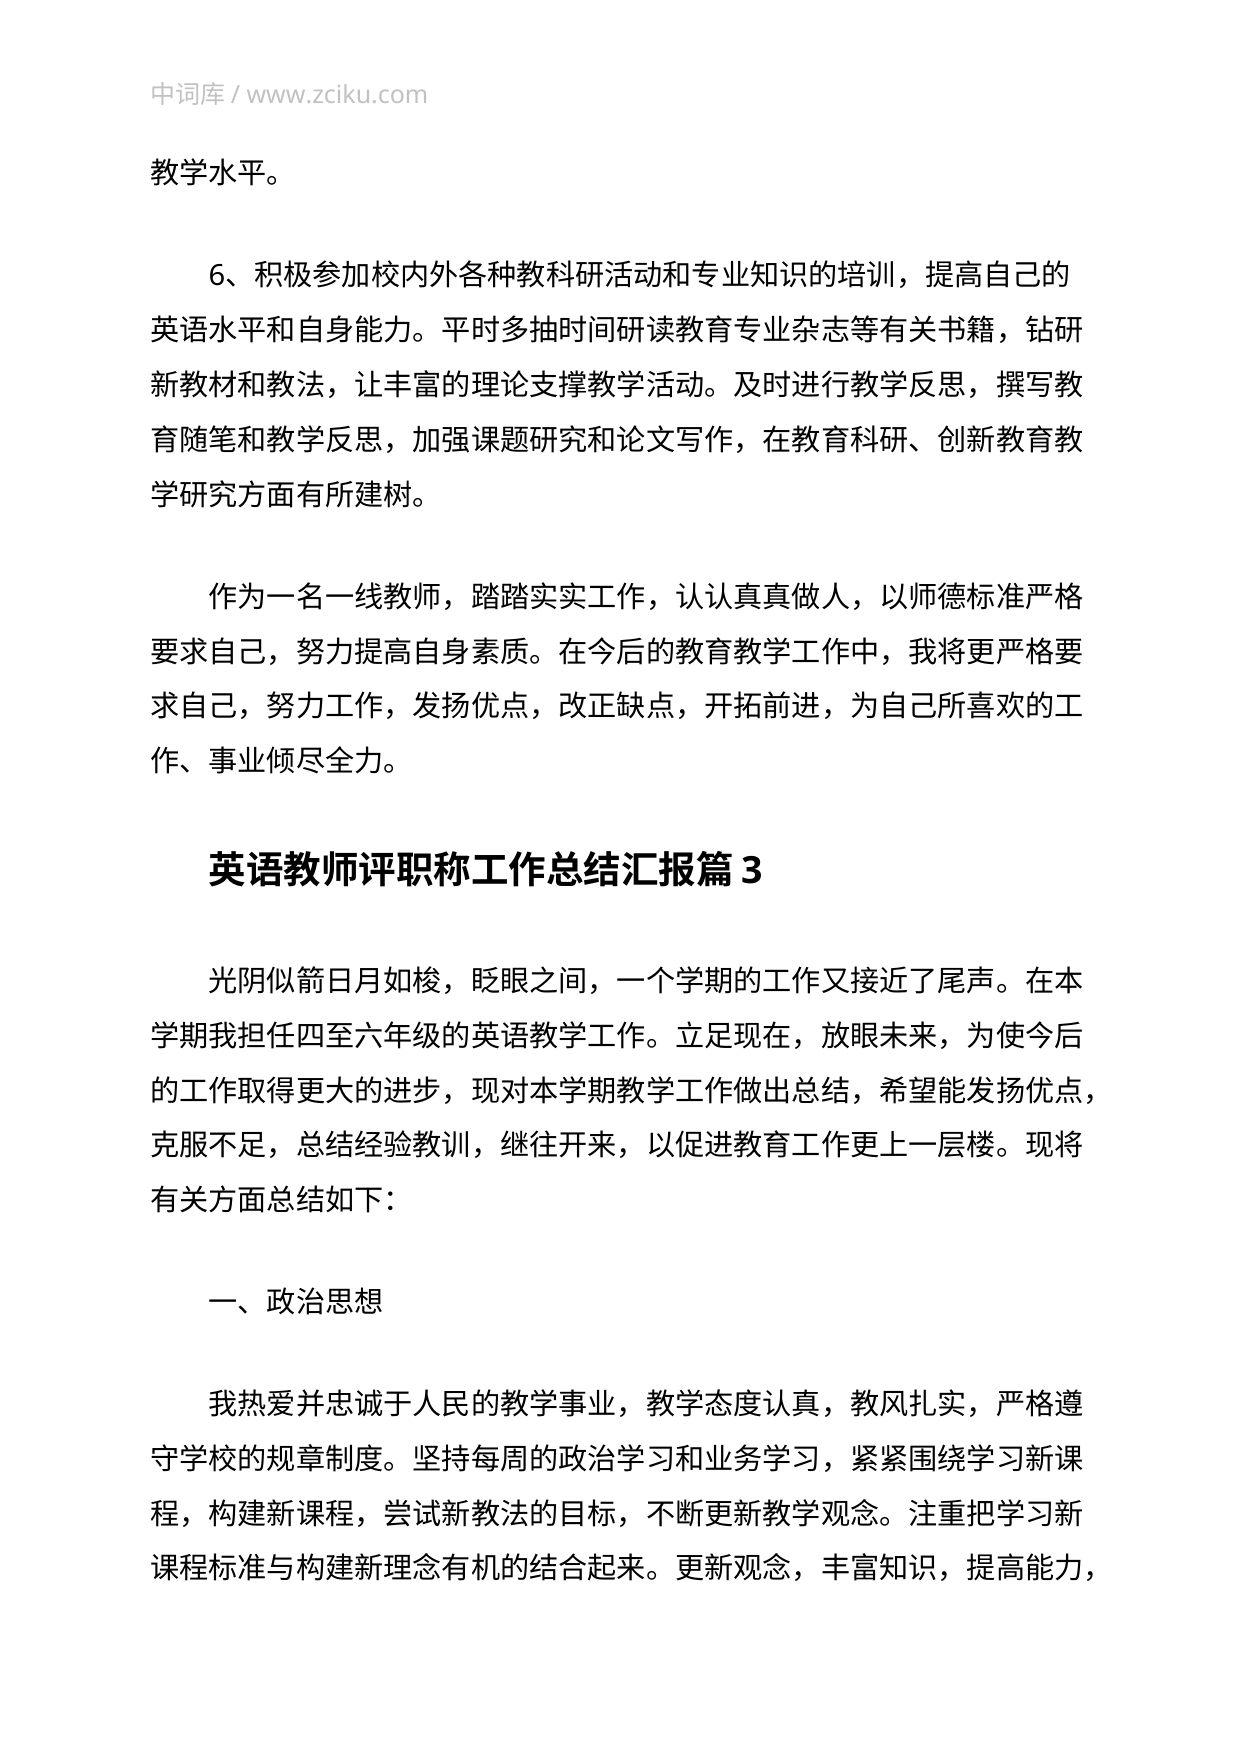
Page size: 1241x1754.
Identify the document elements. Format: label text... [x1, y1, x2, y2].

text 6、积极参加校内外各种教科研活动和专业知识的培训，提高自己的英语水平和自身能力。平时多抽时间研读教育专业杂志等有关书籍，钻研新教材和教法，让丰富的理论支撑教学活动。及时进行教学反思，撰写教育随笔和教学反思，加强课题研究和论文写作，在教育科研、创新教育教学研究方面有所建树。 [150, 252, 1090, 514]
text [150, 1380, 1090, 1587]
text 一、政治思想 [150, 1279, 1090, 1321]
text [150, 150, 1090, 192]
text 光阴似箭日月如梭，眨眼之间，一个学期的工作又接近了尾声。在本学期我担任四至六年级的英语教学工作。立足现在，放眼未来，为使今后的工作取得更大的进步，现对本学期教学工作做出总结，希望能发扬优点，克服不足，总结经验教训，继往开来，以促进教育工作更上一层楼。现将有关方面总结如下： [150, 957, 1090, 1219]
text 作为一名一线教师，踏踏实实工作，认认真真做人，以师德标准严格要求自己，努力提高自身素质。在今后的教育教学工作中，我将更严格要求自己，努力工作，发扬优点，改正缺点，开拓前进，为自己所喜欢的工作、事业倾尽全力。 [150, 573, 1090, 780]
text 英语教师评职称工作总结汇报篇3 [150, 840, 1090, 894]
